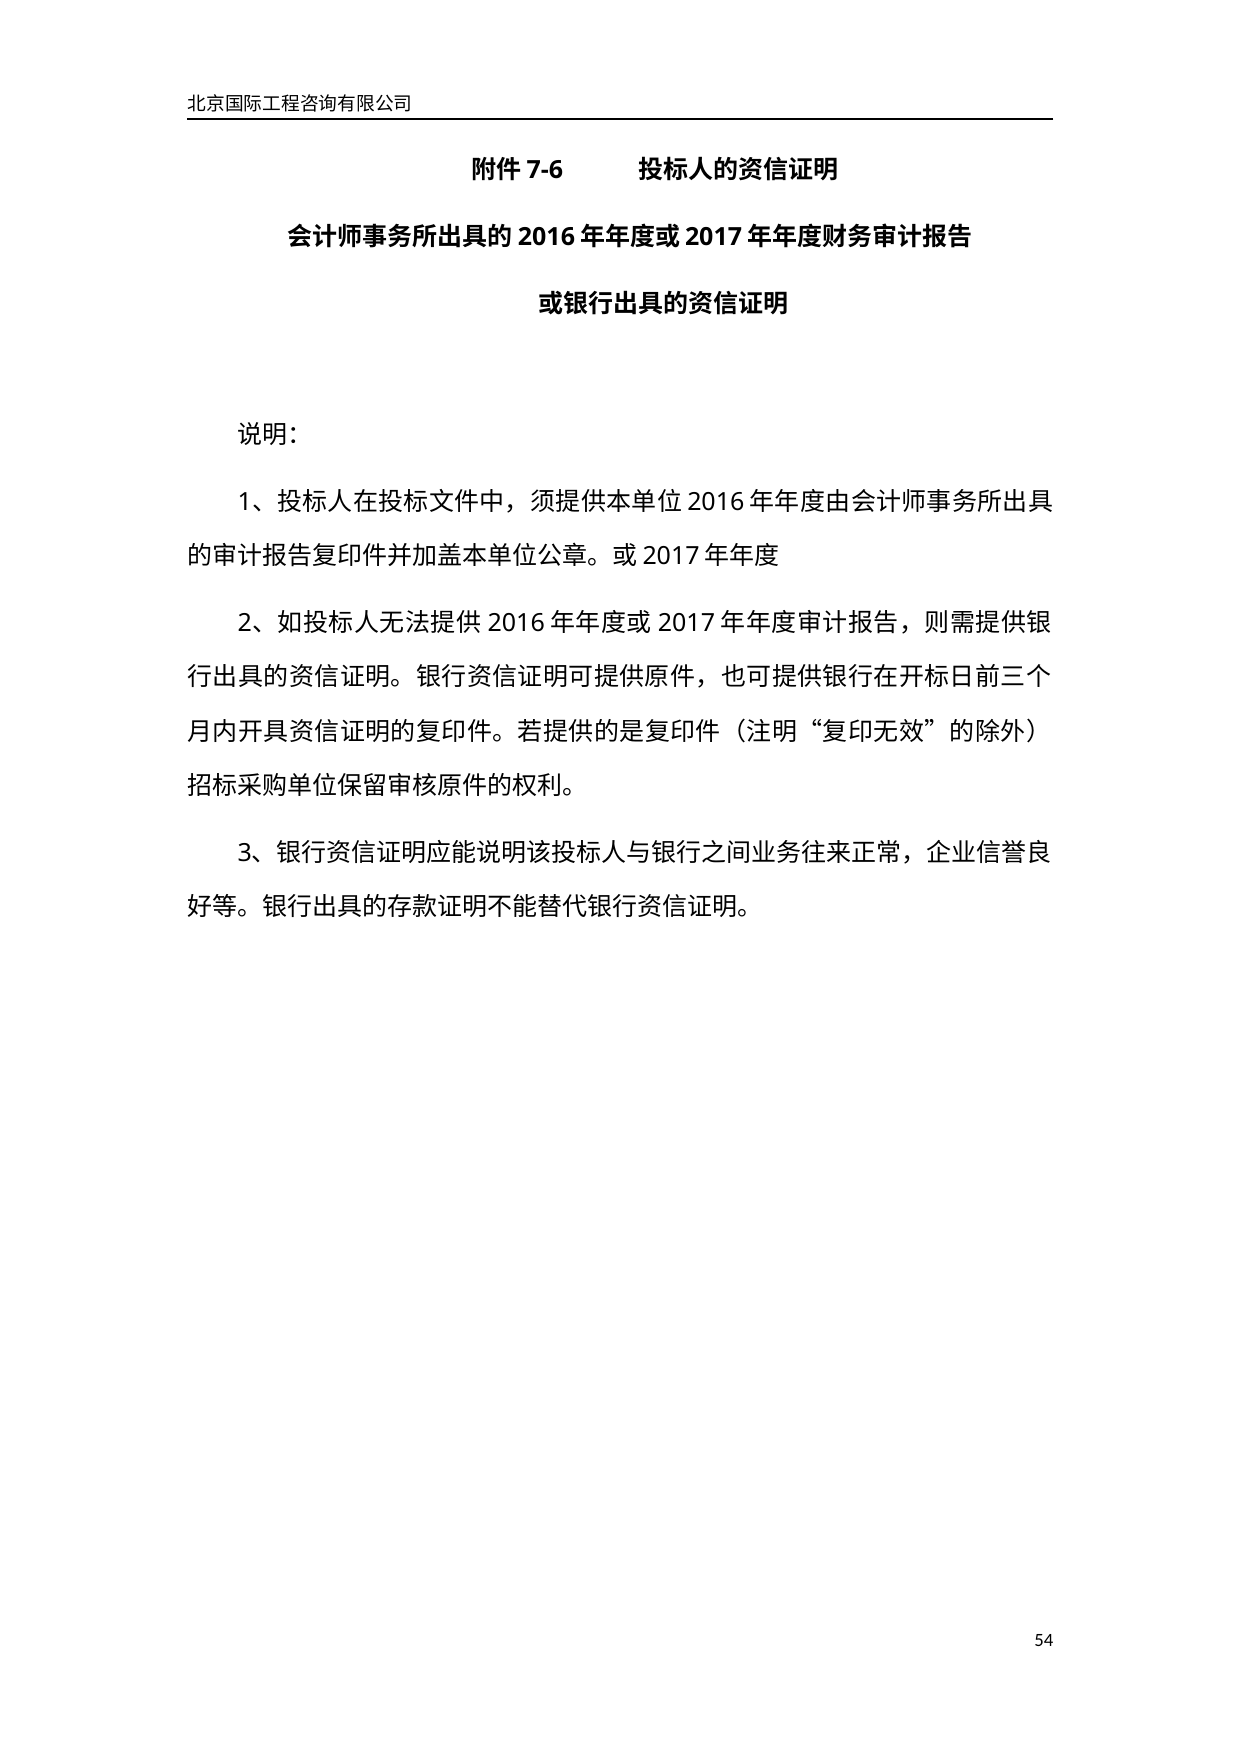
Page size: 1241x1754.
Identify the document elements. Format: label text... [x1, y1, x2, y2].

text 1、投标人在投标文件中，须提供本单位2016年年度由会计师事务所出具的审计报告复印件并加盖本单位公章。或2017年年度 [187, 481, 1053, 572]
text 或银行出具的资信证明 [187, 284, 1053, 320]
text 3、银行资信证明应能说明该投标人与银行之间业务往来正常，企业信誉良好等。银行出具的存款证明不能替代银行资信证明。 [187, 832, 1053, 923]
text 附件7-6 投标人的资信证明 [231, 150, 1053, 186]
text 2、如投标人无法提供2016年年度或2017年年度审计报告，则需提供银行出具的资信证明。银行资信证明可提供原件，也可提供银行在开标日前三个月内开具资信证明的复印件。若提供的是复印件（注明“复印无效”的除外），招标采购单位保留审核原件的权利。 [187, 602, 1053, 802]
text 会计师事务所出具的2016年年度或2017年年度财务审计报告 [187, 217, 1053, 253]
text 说明： [187, 414, 1053, 450]
